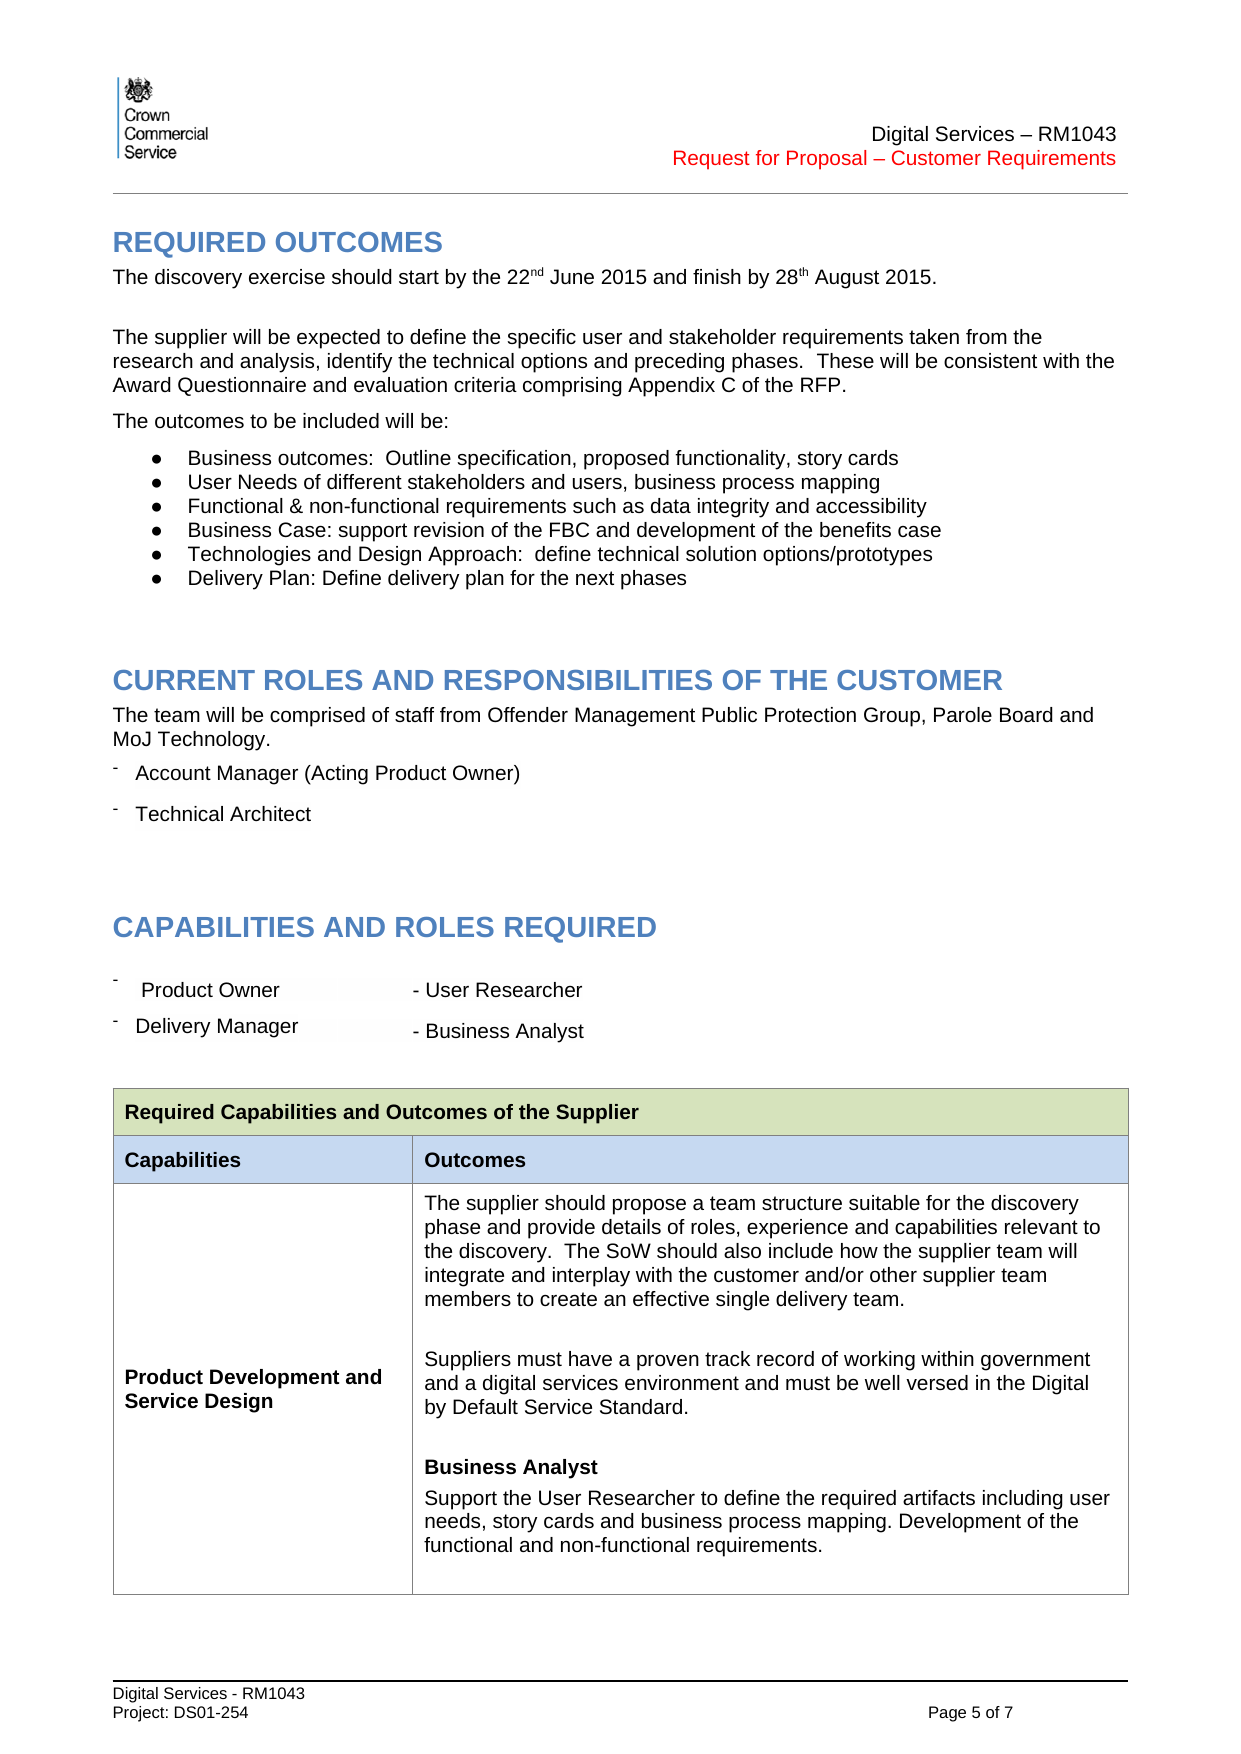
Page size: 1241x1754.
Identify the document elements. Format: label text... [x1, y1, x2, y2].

table_cell Product Development and Service Design [114, 1184, 412, 1594]
subtitle REQUIRED OUTCOMES [112, 225, 1128, 258]
list Account Manager (Acting Product Owner) [112, 757, 1128, 792]
list User Needs of different stakeholders and users, business process mapping [150, 470, 1128, 494]
subtitle CAPABILITIES AND ROLES REQUIRED [112, 910, 1128, 944]
list Technical Architect [112, 798, 1128, 833]
list Technologies and Design Approach: define technical solution options/prototypes [150, 542, 1128, 566]
list Delivery Manager - Business Analyst [112, 1010, 1128, 1044]
subtitle CURRENT ROLES AND RESPONSIBILITIES OF THE CUSTOMER [112, 663, 1128, 696]
list Functional & non-functional requirements such as data integrity and accessibility [150, 494, 1128, 518]
picture [112, 75, 229, 163]
list Delivery Plan: Define delivery plan for the next phases [150, 566, 1128, 589]
text The team will be comprised of staff from Offender Management Public Protection Group, Parole Board and MoJ Technology. [112, 703, 1128, 751]
table_cell Outcomes [413, 1136, 1128, 1183]
table_header Required Capabilities and Outcomes of the Supplier [114, 1089, 1128, 1135]
table_cell The supplier should propose a team structure suitable for the discovery phase and provide details of roles, experience and capabilities relevant to the discovery. The SoW should also include how the supplier team will integrate and interplay with the customer and/or other supplier team members to create an effective single delivery team. Suppliers must have a proven track record of working within government and a digital services environment and must be well versed in the Digital by Default Service Standard. Business Analyst Support the User Researcher to define the required artifacts including user needs, story cards and business process mapping. Development of the functional and non-functional requirements. [413, 1184, 1128, 1594]
list Business Case: support revision of the FBC and development of the benefits case [150, 518, 1128, 542]
text The outcomes to be included will be: [112, 409, 1128, 433]
list Business outcomes: Outline specification, proposed functionality, story cards [150, 446, 1128, 470]
text The discovery exercise should start by the 22nd June 2015 and finish by 28th August 2015. [112, 264, 1128, 288]
text The supplier will be expected to define the specific user and stakeholder requirements taken from the research and analysis, identify the technical options and preceding phases. These will be consistent with the Award Questionnaire and evaluation criteria comprising Appendix C of the RFP. [112, 325, 1128, 397]
table_cell Capabilities [114, 1136, 412, 1183]
list Product Owner - User Researcher [112, 969, 1128, 1003]
